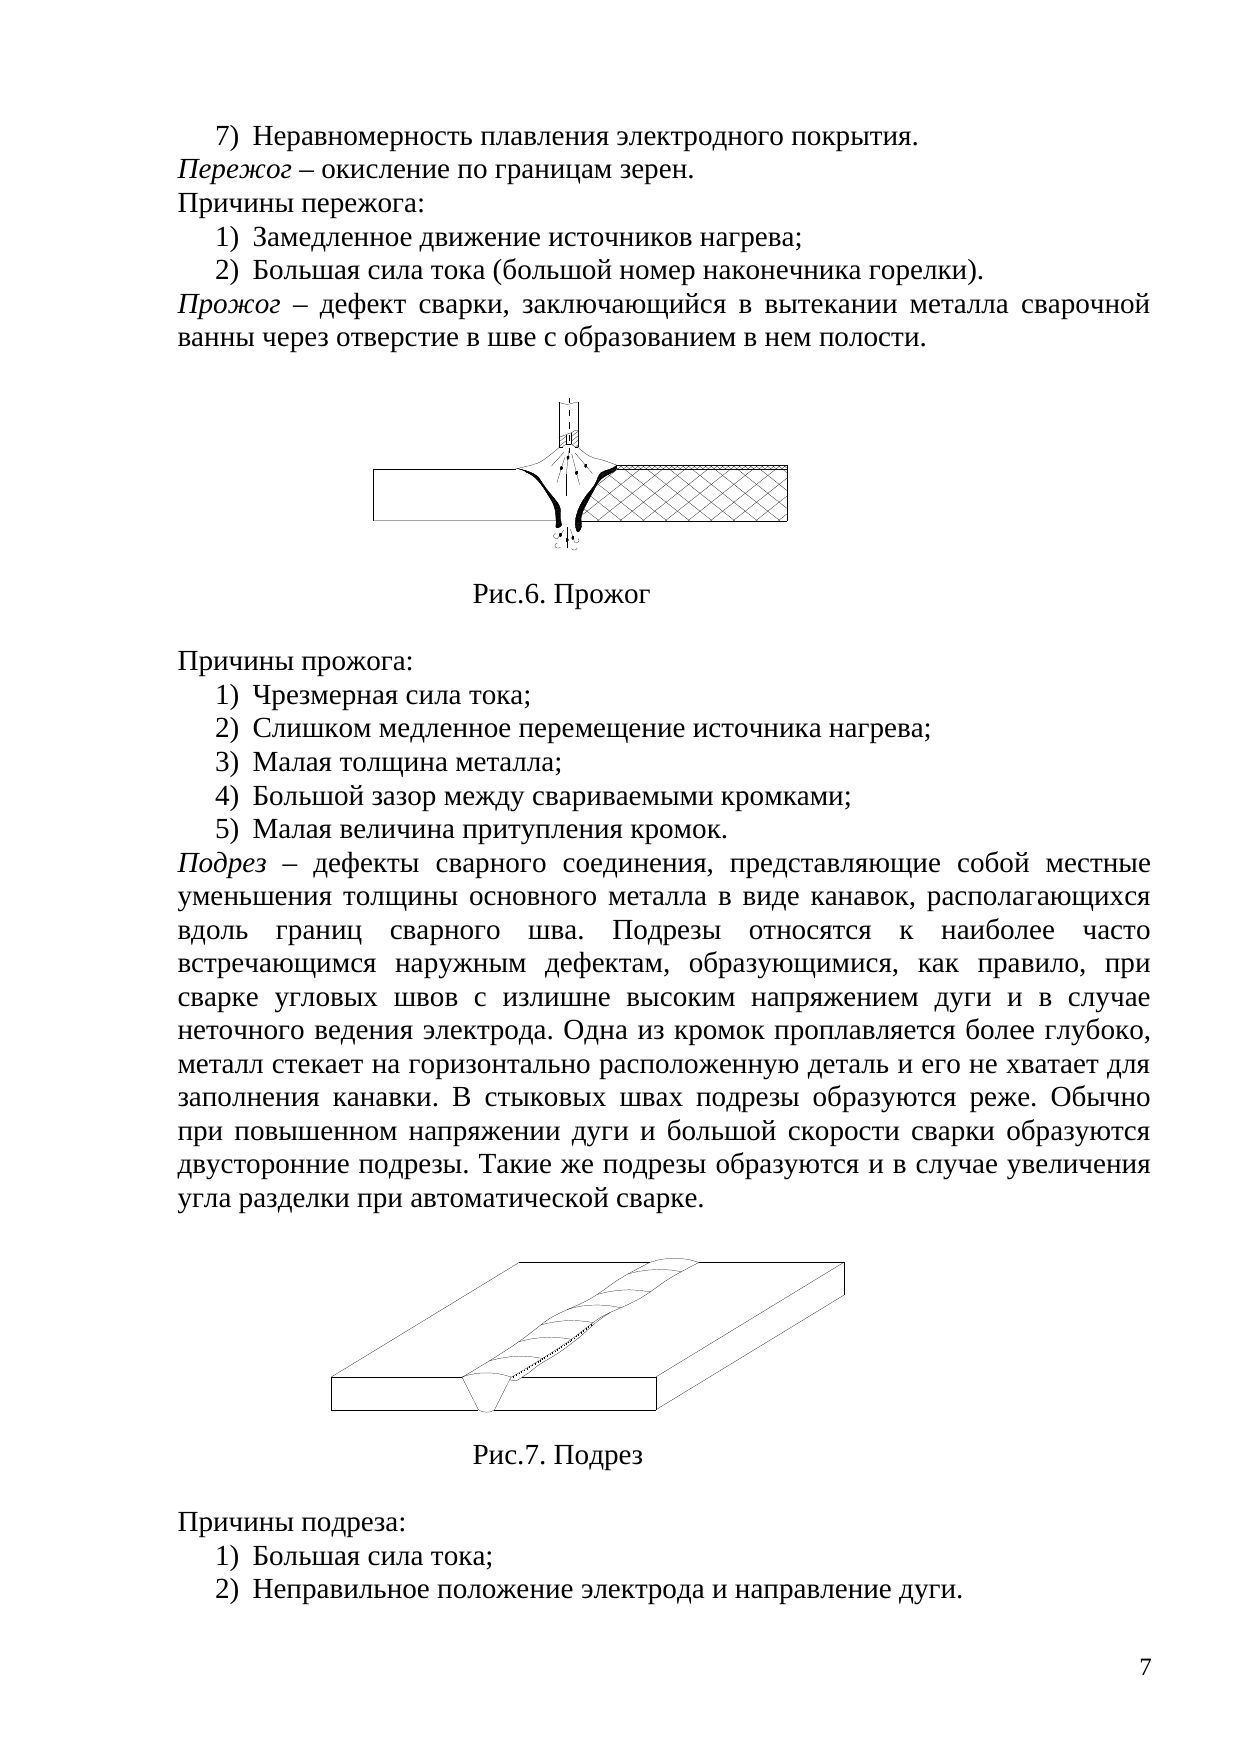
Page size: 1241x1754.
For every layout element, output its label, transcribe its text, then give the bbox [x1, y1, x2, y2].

list Замедленное движение источников нагрева; [215, 219, 1152, 252]
text Рис.6. Прожог [177, 576, 1152, 610]
list Большая сила тока; [215, 1538, 1152, 1571]
list Малая величина притупления кромок. [215, 811, 1152, 845]
text Прожог – дефект сварки, заключающийся в вытекании металла сварочной ванны через отверстие в шве с образованием в нем полости. [177, 286, 1152, 353]
text Причины пережога: [177, 185, 1152, 219]
text Причины прожога: [177, 643, 1152, 677]
list Малая толщина металла; [215, 744, 1152, 778]
text Причины подреза: [177, 1504, 1152, 1538]
list Неравномерность плавления электродного покрытия. [215, 118, 1152, 152]
text Подрез – дефекты сварного соединения, представляющие собой местные уменьшения толщины основного металла в виде канавок, располагающихся вдоль границ сварного шва. Подрезы относятся к наиболее часто встречающимся наружным дефектам, образующимися, как правило, при сварке угловых швов с излишне высоким напряжением дуги и в случае неточного ведения электрода. Одна из кромок проплавляется более глубоко, металл стекает на горизонтально расположенную деталь и его не хватает для заполнения канавки. В стыковых швах подрезы образуются реже. Обычно при повышенном напряжении дуги и большой скорости сварки образуются двусторонние подрезы. Такие же подрезы образуются и в случае увеличения угла разделки при автоматической сварке. [177, 845, 1152, 1214]
text Рис.7. Подрез [177, 1437, 1152, 1471]
list Большой зазор между свариваемыми кромками; [215, 778, 1152, 811]
list Неправильное положение электрода и направление дуги. [215, 1571, 1152, 1605]
list Слишком медленное перемещение источника нагрева; [215, 711, 1152, 744]
list Большая сила тока (большой номер наконечника горелки). [215, 252, 1152, 286]
list Чрезмерная сила тока; [215, 677, 1152, 711]
text Пережог – окисление по границам зерен. [177, 152, 1152, 185]
